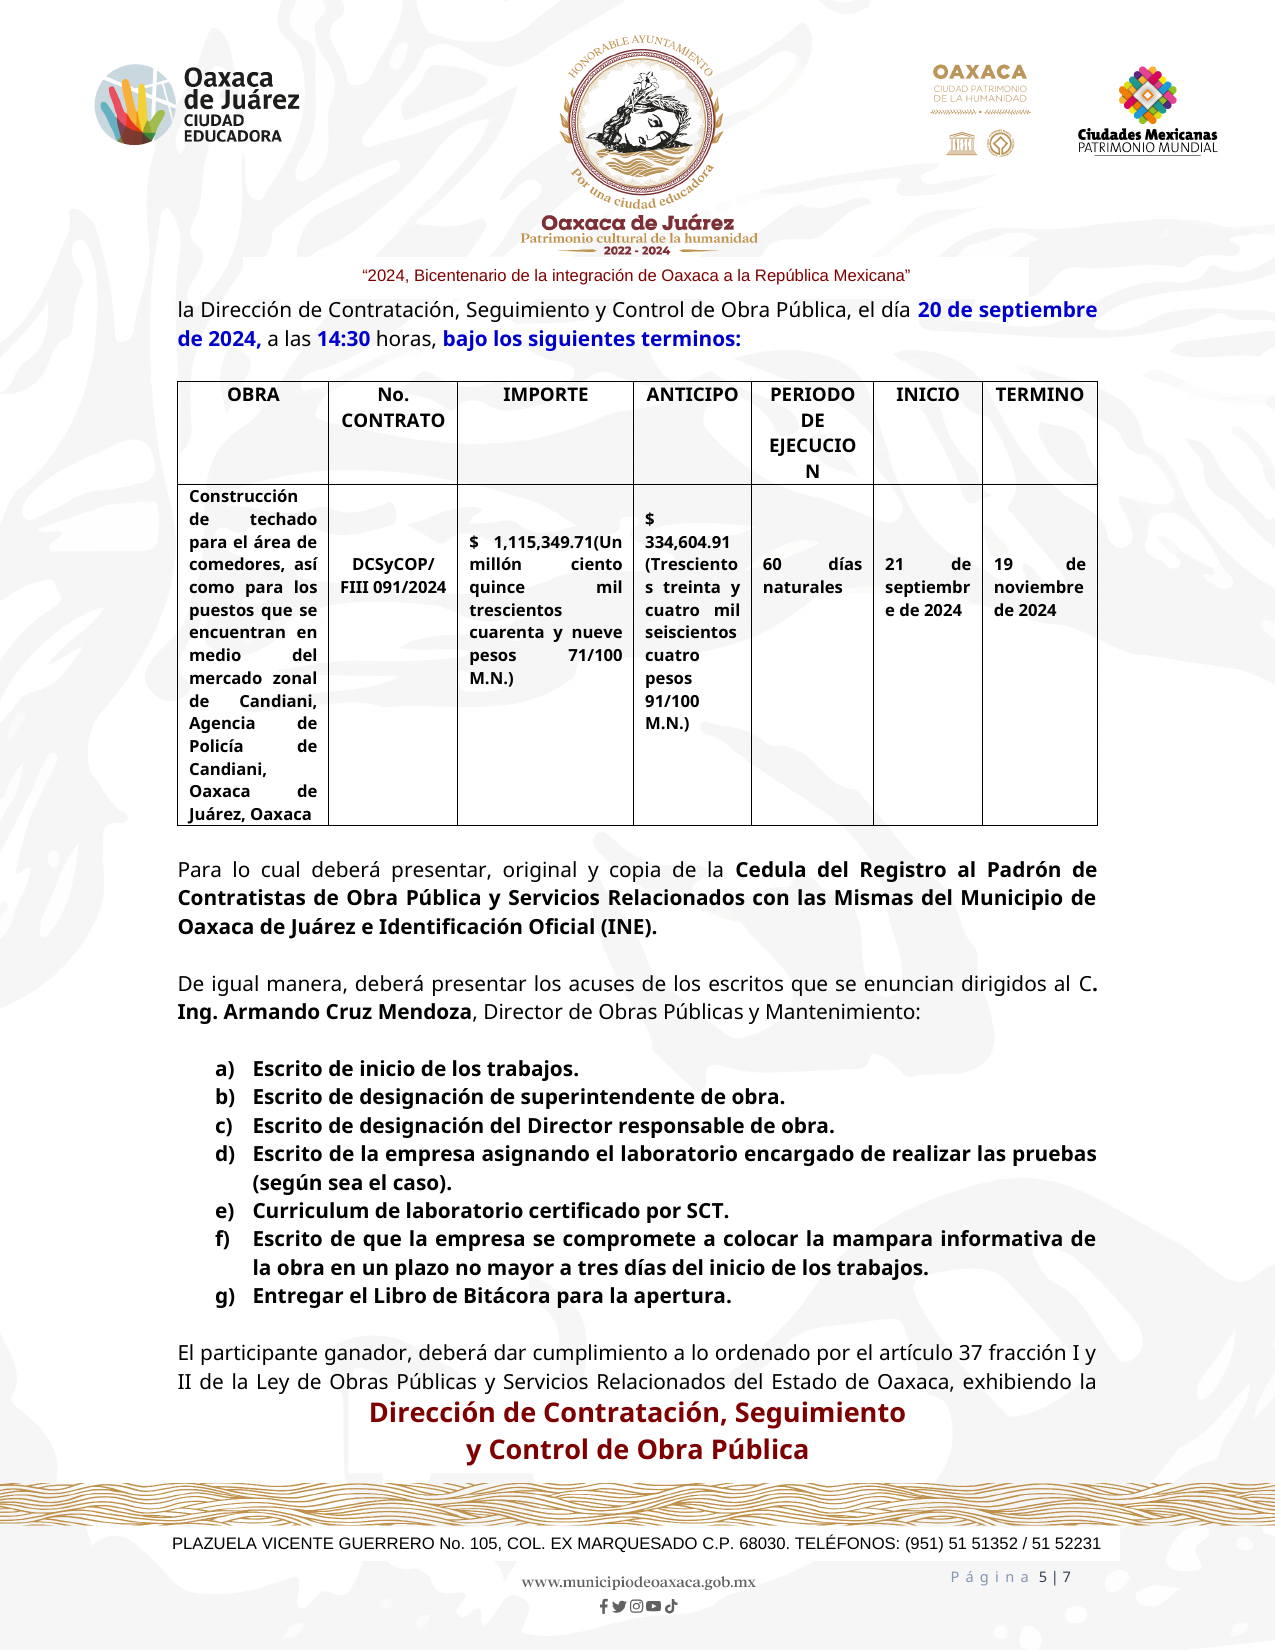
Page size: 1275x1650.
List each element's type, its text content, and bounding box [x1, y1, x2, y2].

list Escrito de designación del Director responsable de obra. [215, 1111, 1098, 1139]
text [177, 295, 1098, 352]
table_cell Construcción de techado para el área de comedores, así como para los puestos que se encuentran en medio del mercado zonal de Candiani, Agencia de Policía de Candiani, Oaxaca de Juárez, Oaxaca [178, 485, 328, 825]
table_header INICIO [874, 382, 982, 484]
table_cell 21 de septiembre de 2024 [874, 485, 982, 825]
list Entregar el Libro de Bitácora para la apertura. [215, 1281, 1098, 1310]
table_cell DCSyCOP/FIII 091/2024 [329, 485, 457, 825]
table_header ANTICIPO [634, 382, 751, 484]
table_header PERIODO DE EJECUCION [752, 382, 873, 484]
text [177, 1338, 1098, 1395]
list Escrito de inicio de los trabajos. [215, 1054, 1098, 1082]
list Escrito de que la empresa se compromete a colocar la mampara informativa de la obra en un plazo no mayor a tres días del inicio de los trabajos. [215, 1224, 1098, 1281]
picture [0, 0, 1275, 1650]
text De igual manera, deberá presentar los acuses de los escritos que se enuncian dirigidos al C. Ing. Armando Cruz Mendoza, Director de Obras Públicas y Mantenimiento: [177, 969, 1098, 1026]
table_cell $ 334,604.91 (Trescientos treinta y cuatro mil seiscientos cuatro pesos 91/100 M.N.) [634, 485, 751, 825]
list Escrito de designación de superintendente de obra. [215, 1082, 1098, 1111]
list Escrito de la empresa asignando el laboratorio encargado de realizar las pruebas (según sea el caso). [215, 1139, 1098, 1196]
table_header TERMINO [983, 382, 1097, 484]
table_cell 19 de noviembre de 2024 [983, 485, 1097, 825]
table_header IMPORTE [458, 382, 633, 484]
table_cell 60 días naturales [752, 485, 873, 825]
table_cell $ 1,115,349.71(Un millón ciento quince mil trescientos cuarenta y nueve pesos 71/100 M.N.) [458, 485, 633, 825]
table_header OBRA [178, 382, 328, 484]
table_header No. CONTRATO [329, 382, 457, 484]
text Para lo cual deberá presentar, original y copia de la Cedula del Registro al Padrón de Contratistas de Obra Pública y Servicios Relacionados con las Mismas del Municipio de Oaxaca de Juárez e Identificación Oficial (INE). [177, 855, 1098, 940]
list Curriculum de laboratorio certificado por SCT. [215, 1196, 1098, 1224]
